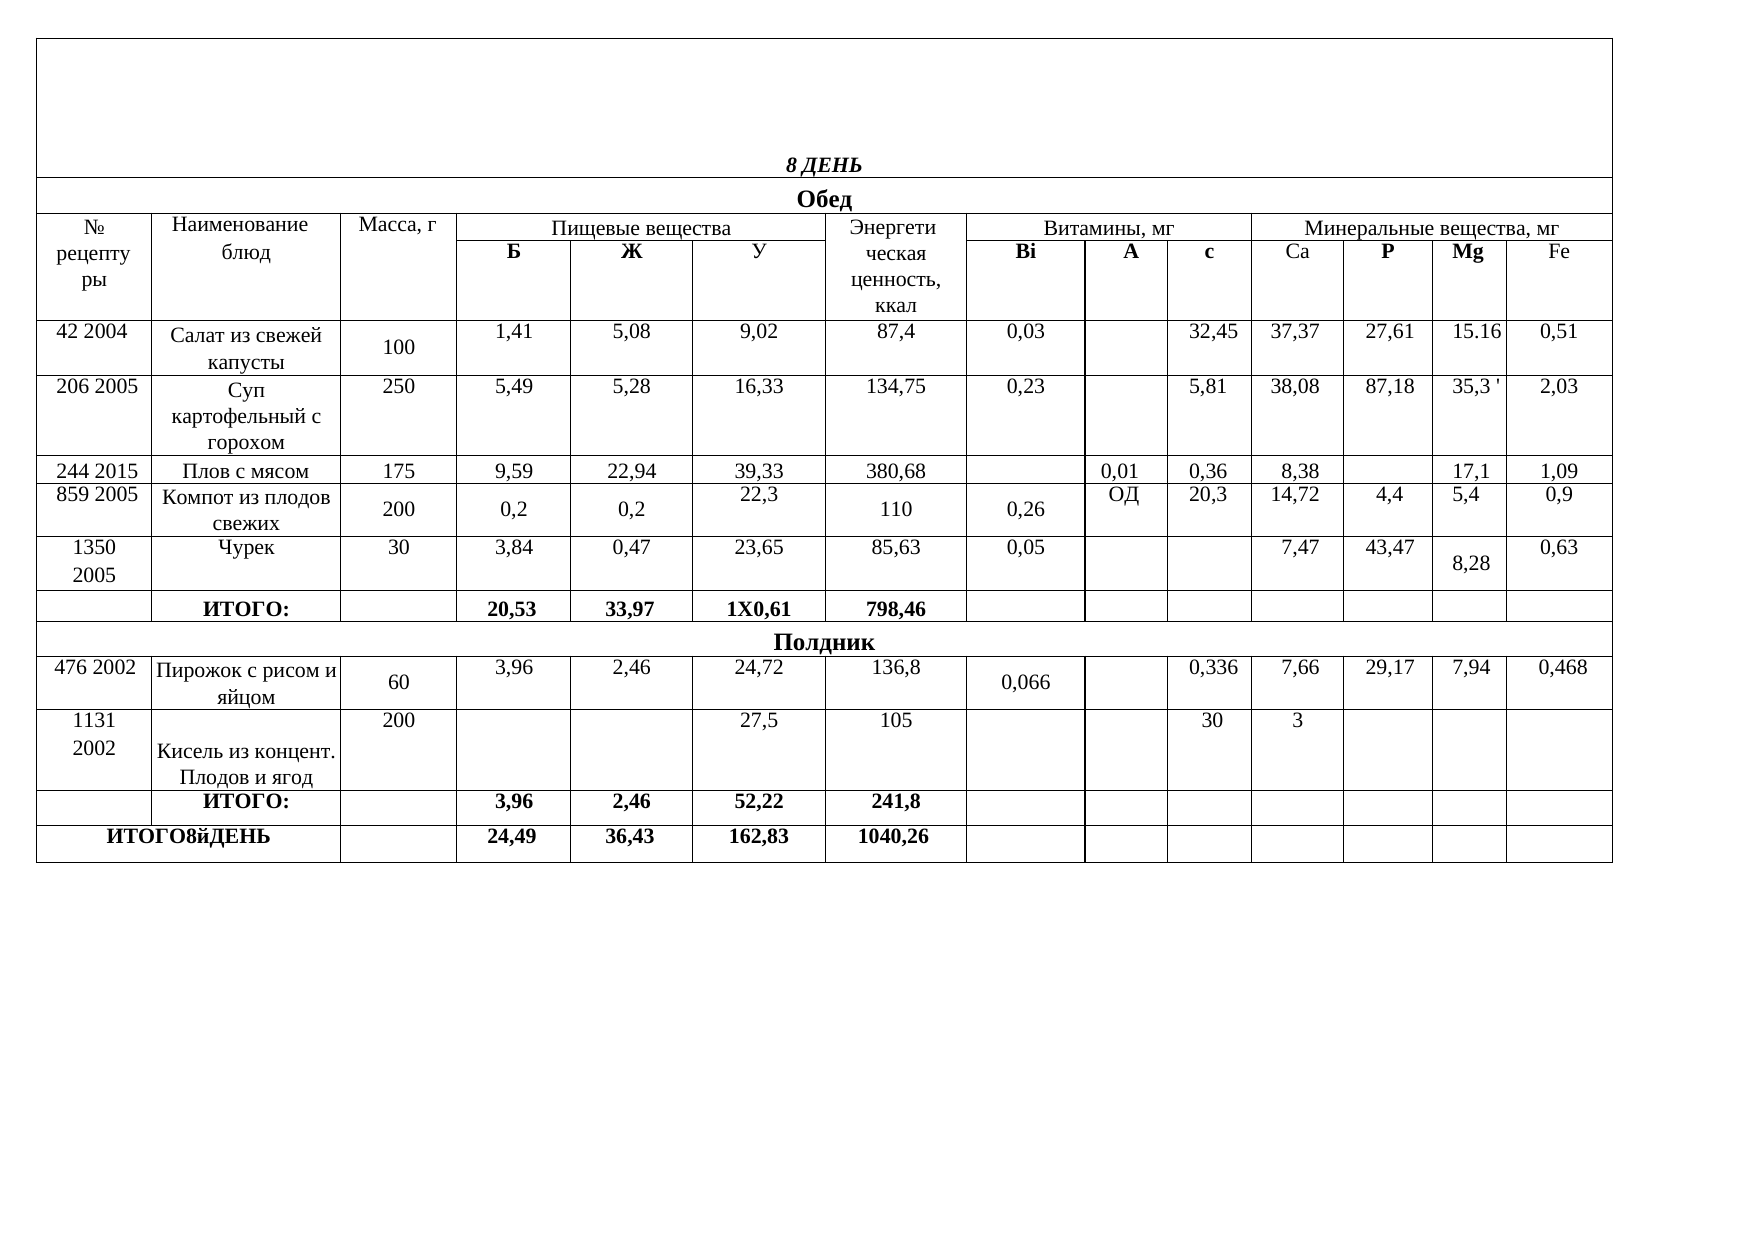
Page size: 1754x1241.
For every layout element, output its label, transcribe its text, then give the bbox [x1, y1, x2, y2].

table_cell 0,51 [1507, 321, 1612, 374]
table_cell 175 [341, 456, 456, 482]
table_cell 0,63 [1507, 537, 1612, 590]
table_cell Б [457, 241, 570, 320]
table_cell Минеральные вещества, мг [1252, 214, 1612, 240]
table_cell 14,72 [1252, 484, 1343, 536]
table_cell 0,468 [1507, 657, 1612, 709]
table_cell [1086, 657, 1167, 709]
table_cell 30 [1168, 710, 1251, 789]
table_cell 32,45 [1168, 321, 1251, 374]
table_cell [967, 591, 1084, 621]
table_cell [37, 591, 151, 621]
table_cell 43,47 [1344, 537, 1432, 590]
table_cell Полдник [37, 622, 1612, 656]
table_cell Bi [967, 241, 1084, 320]
table_cell [1086, 791, 1167, 824]
table_cell Обед [37, 178, 1612, 212]
table_cell 0,36 [1168, 456, 1251, 482]
table_cell 105 [826, 710, 966, 789]
table_cell У [693, 241, 825, 320]
table_cell 0,336 [1168, 657, 1251, 709]
table_cell 200 [341, 484, 456, 536]
table_cell 7,47 [1252, 537, 1343, 590]
table_cell Пирожок с рисом и яйцом [152, 657, 340, 709]
table_cell [1507, 591, 1612, 621]
table_cell 1040,26 [826, 826, 966, 862]
table_cell 2,46 [571, 657, 692, 709]
table_cell ИТОГО: [152, 591, 340, 621]
table_cell 23,65 [693, 537, 825, 590]
table_cell [1086, 376, 1167, 455]
table_cell Наименование блюд [152, 214, 340, 320]
table_cell 17,1 [1433, 456, 1506, 482]
table_cell [341, 591, 456, 621]
table_cell 250 [341, 376, 456, 455]
table_cell 0,2 [571, 484, 692, 536]
table_cell [1086, 537, 1167, 590]
table_cell 244 2015 [37, 456, 151, 482]
table_cell Компот из плодов свежих [152, 484, 340, 536]
table_cell 0,26 [967, 484, 1084, 536]
table_cell Энергети ческая ценность, ккал [826, 214, 966, 320]
table_cell 5,08 [571, 321, 692, 374]
table_cell 9,02 [693, 321, 825, 374]
table_cell 5,49 [457, 376, 570, 455]
table_cell Суп картофельный с горохом [152, 376, 340, 455]
table_cell ИТОГО8йДЕНЬ [37, 826, 340, 862]
table_cell 0,01 [1086, 456, 1167, 482]
table_cell 42 2004 [37, 321, 151, 374]
table_cell 8,28 [1433, 537, 1506, 590]
table_cell 110 [826, 484, 966, 536]
table_cell 200 [341, 710, 456, 789]
table_cell 0,9 [1507, 484, 1612, 536]
table_cell Mg [1433, 241, 1506, 320]
table_cell 241,8 [826, 791, 966, 824]
table_cell 4,4 [1344, 484, 1432, 536]
table_cell [1433, 791, 1506, 824]
table_cell 206 2005 [37, 376, 151, 455]
table_cell Ж [571, 241, 692, 320]
table_cell 87,18 [1344, 376, 1432, 455]
table_cell 5,81 [1168, 376, 1251, 455]
table_cell 476 2002 [37, 657, 151, 709]
table_cell [1252, 591, 1343, 621]
table_cell 0,2 [457, 484, 570, 536]
table_cell 20,53 [457, 591, 570, 621]
table_cell [1252, 826, 1343, 862]
table_cell 22,94 [571, 456, 692, 482]
table_cell 2,46 [571, 791, 692, 824]
table_cell 9,59 [457, 456, 570, 482]
table_cell 1350 2005 [37, 537, 151, 590]
table_cell ОД [1086, 484, 1167, 536]
table_cell 3,96 [457, 657, 570, 709]
table_cell 0,05 [967, 537, 1084, 590]
table_cell 1,41 [457, 321, 570, 374]
table_cell 3,96 [457, 791, 570, 824]
table_cell [1344, 456, 1432, 482]
table_cell [1086, 710, 1167, 789]
table_cell 37,37 [1252, 321, 1343, 374]
table_cell 39,33 [693, 456, 825, 482]
table_cell Fe [1507, 241, 1612, 320]
table_cell [1433, 591, 1506, 621]
table_cell 36,43 [571, 826, 692, 862]
table_cell А [1086, 241, 1167, 320]
table_cell 7,66 [1252, 657, 1343, 709]
table_cell Салат из свежей капусты [152, 321, 340, 374]
table_cell [1433, 826, 1506, 862]
table_cell 0,066 [967, 657, 1084, 709]
table_cell 87,4 [826, 321, 966, 374]
table_cell 380,68 [826, 456, 966, 482]
table_cell 8,38 [1252, 456, 1343, 482]
table_cell 52,22 [693, 791, 825, 824]
table_cell 15.16 [1433, 321, 1506, 374]
table_cell [967, 791, 1084, 824]
table_cell 30 [341, 537, 456, 590]
table_cell 1131 2002 [37, 710, 151, 789]
table_cell [1344, 591, 1432, 621]
table_cell 20,3 [1168, 484, 1251, 536]
table_cell [571, 710, 692, 789]
table_cell 35,3 ' [1433, 376, 1506, 455]
table_cell [341, 826, 456, 862]
table_cell 3 [1252, 710, 1343, 789]
table_cell 22,3 [693, 484, 825, 536]
table_cell [1344, 710, 1432, 789]
table_cell 5,4 [1433, 484, 1506, 536]
table_cell [1086, 321, 1167, 374]
table_cell 27,61 [1344, 321, 1432, 374]
table_cell 0,47 [571, 537, 692, 590]
table_cell [1168, 826, 1251, 862]
table_cell [1344, 826, 1432, 862]
table_cell 24,72 [693, 657, 825, 709]
table_cell Са [1252, 241, 1343, 320]
table_cell [1507, 826, 1612, 862]
table_cell 33,97 [571, 591, 692, 621]
table_cell 0,03 [967, 321, 1084, 374]
table_cell [37, 791, 151, 824]
table_cell Кисель из концент. Плодов и ягод [152, 710, 340, 789]
table_cell 0,23 [967, 376, 1084, 455]
table_cell 85,63 [826, 537, 966, 590]
table_header 8 ДЕНЬ [37, 39, 1612, 177]
table_cell 7,94 [1433, 657, 1506, 709]
table_cell [967, 826, 1084, 862]
table_cell с [1168, 241, 1251, 320]
table_cell 859 2005 [37, 484, 151, 536]
table_cell 24,49 [457, 826, 570, 862]
table_cell [1507, 791, 1612, 824]
table_cell 60 [341, 657, 456, 709]
table_cell 2,03 [1507, 376, 1612, 455]
table_cell № рецепту ры [37, 214, 151, 320]
table_cell Чурек [152, 537, 340, 590]
table_cell [1168, 791, 1251, 824]
table_cell Плов с мясом [152, 456, 340, 482]
table_cell [1086, 826, 1167, 862]
table_cell Р [1344, 241, 1432, 320]
table_cell Масса, г [341, 214, 456, 320]
table_cell [967, 710, 1084, 789]
table_cell [967, 456, 1084, 482]
table_cell [1252, 791, 1343, 824]
table_cell 162,83 [693, 826, 825, 862]
table_cell [1168, 537, 1251, 590]
table_cell 136,8 [826, 657, 966, 709]
table_cell 100 [341, 321, 456, 374]
table_cell [1344, 791, 1432, 824]
table_cell 1X0,61 [693, 591, 825, 621]
table_cell [1168, 591, 1251, 621]
table_cell 798,46 [826, 591, 966, 621]
table_cell Витамины, мг [967, 214, 1251, 240]
table_cell 1,09 [1507, 456, 1612, 482]
table_cell 5,28 [571, 376, 692, 455]
table_cell 3,84 [457, 537, 570, 590]
table_cell 38,08 [1252, 376, 1343, 455]
table_cell 29,17 [1344, 657, 1432, 709]
table_cell ИТОГО: [152, 791, 340, 824]
table_cell [341, 791, 456, 824]
table_cell [457, 710, 570, 789]
table_cell 134,75 [826, 376, 966, 455]
table_cell [1433, 710, 1506, 789]
table_cell Пищевые вещества [457, 214, 825, 240]
table_cell [1086, 591, 1167, 621]
table_cell [1507, 710, 1612, 789]
table_cell 27,5 [693, 710, 825, 789]
table_cell 16,33 [693, 376, 825, 455]
